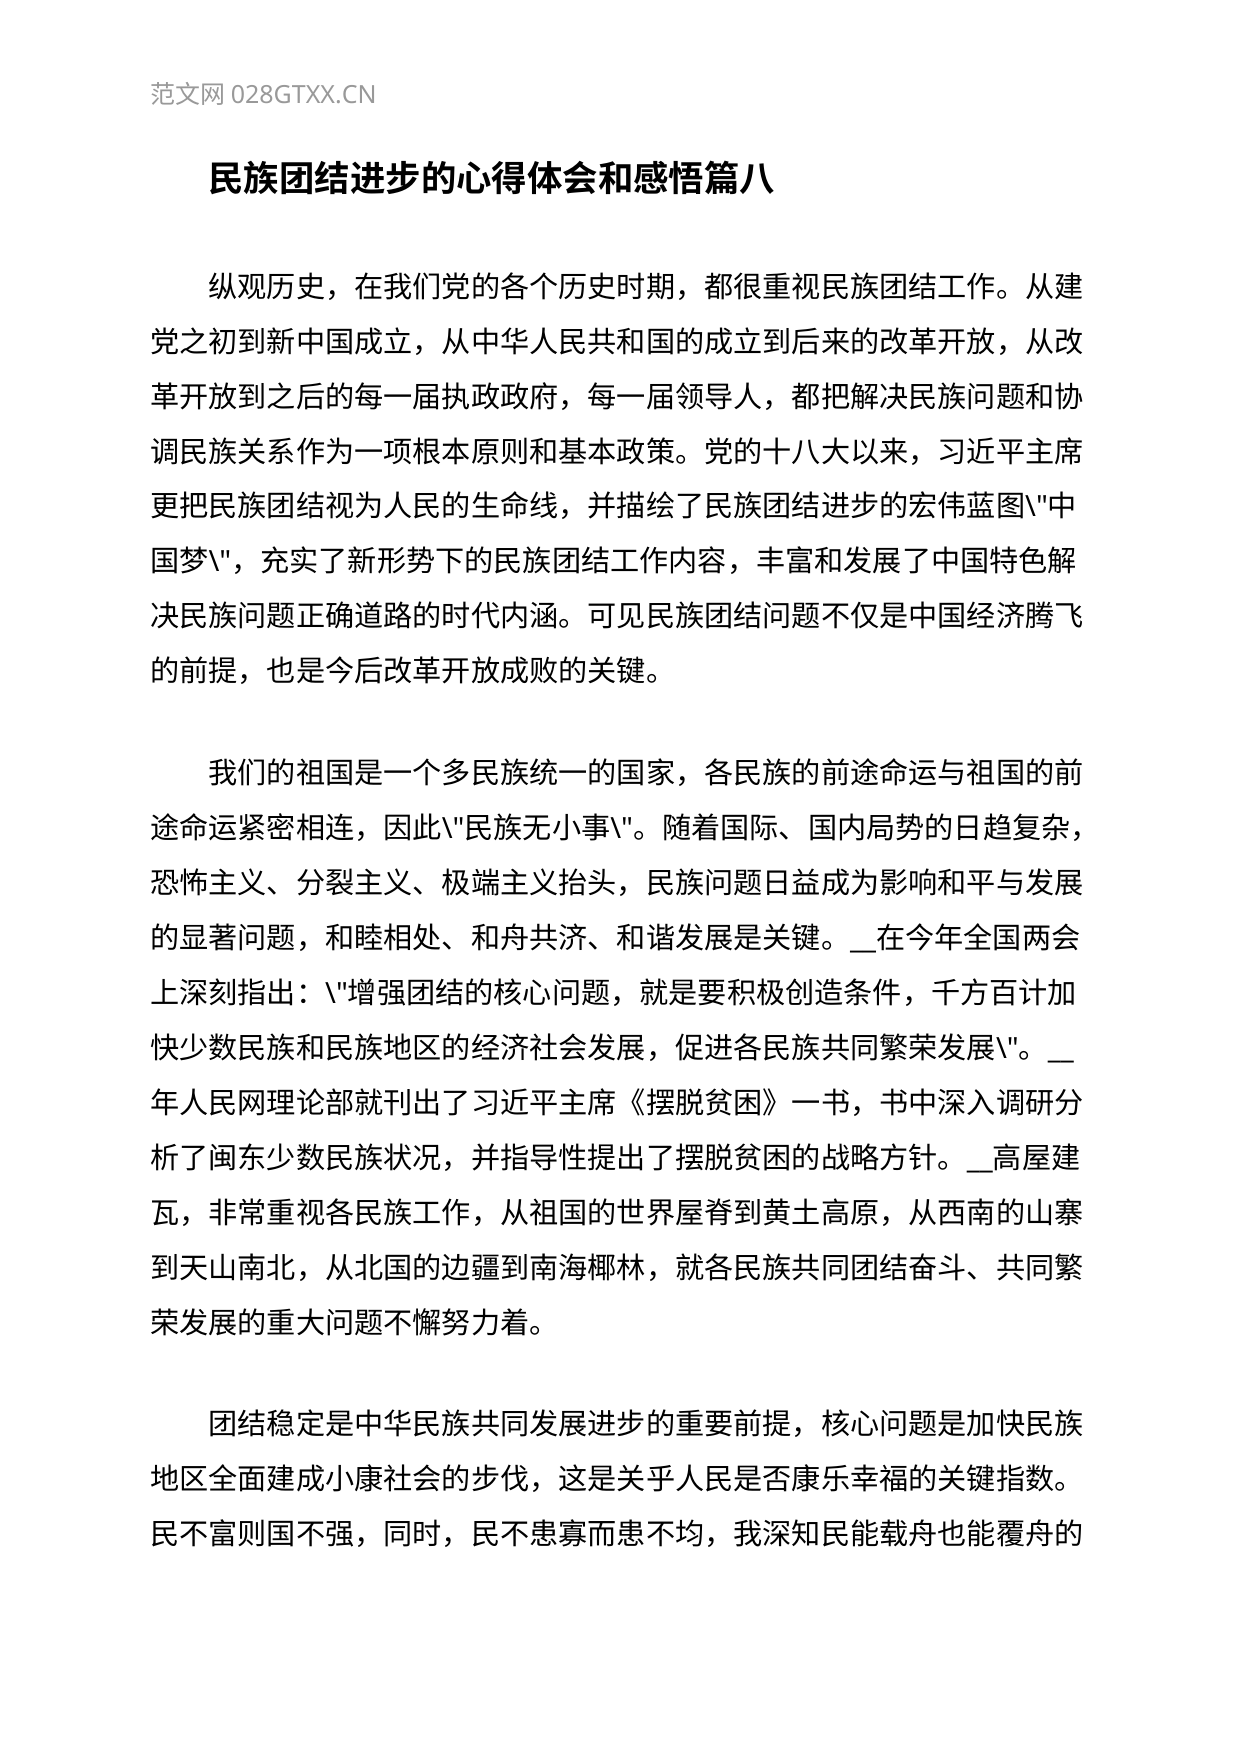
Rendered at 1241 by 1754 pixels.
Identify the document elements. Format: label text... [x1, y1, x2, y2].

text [150, 1401, 1090, 1553]
text 民族团结进步的心得体会和感悟篇八 [150, 150, 1090, 201]
text 纵观历史，在我们党的各个历史时期，都很重视民族团结工作。从建党之初到新中国成立，从中华人民共和国的成立到后来的改革开放，从改革开放到之后的每一届执政政府，每一届领导人，都把解决民族问题和协调民族关系作为一项根本原则和基本政策。党的十八大以来，习近平主席更把民族团结视为人民的生命线，并描绘了民族团结进步的宏伟蓝图\"中国梦\"，充实了新形势下的民族团结工作内容，丰富和发展了中国特色解决民族问题正确道路的时代内涵。可见民族团结问题不仅是中国经济腾飞的前提，也是今后改革开放成败的关键。 [150, 263, 1090, 690]
text 我们的祖国是一个多民族统一的国家，各民族的前途命运与祖国的前途命运紧密相连，因此\"民族无小事\"。随着国际、国内局势的日趋复杂，恐怖主义、分裂主义、极端主义抬头，民族问题日益成为影响和平与发展的显著问题，和睦相处、和舟共济、和谐发展是关键。__在今年全国两会上深刻指出：\"增强团结的核心问题，就是要积极创造条件，千方百计加快少数民族和民族地区的经济社会发展，促进各民族共同繁荣发展\"。__年人民网理论部就刊出了习近平主席《摆脱贫困》一书，书中深入调研分析了闽东少数民族状况，并指导性提出了摆脱贫困的战略方针。__高屋建瓦，非常重视各民族工作，从祖国的世界屋脊到黄土高原，从西南的山寨到天山南北，从北国的边疆到南海椰林，就各民族共同团结奋斗、共同繁荣发展的重大问题不懈努力着。 [150, 750, 1090, 1341]
